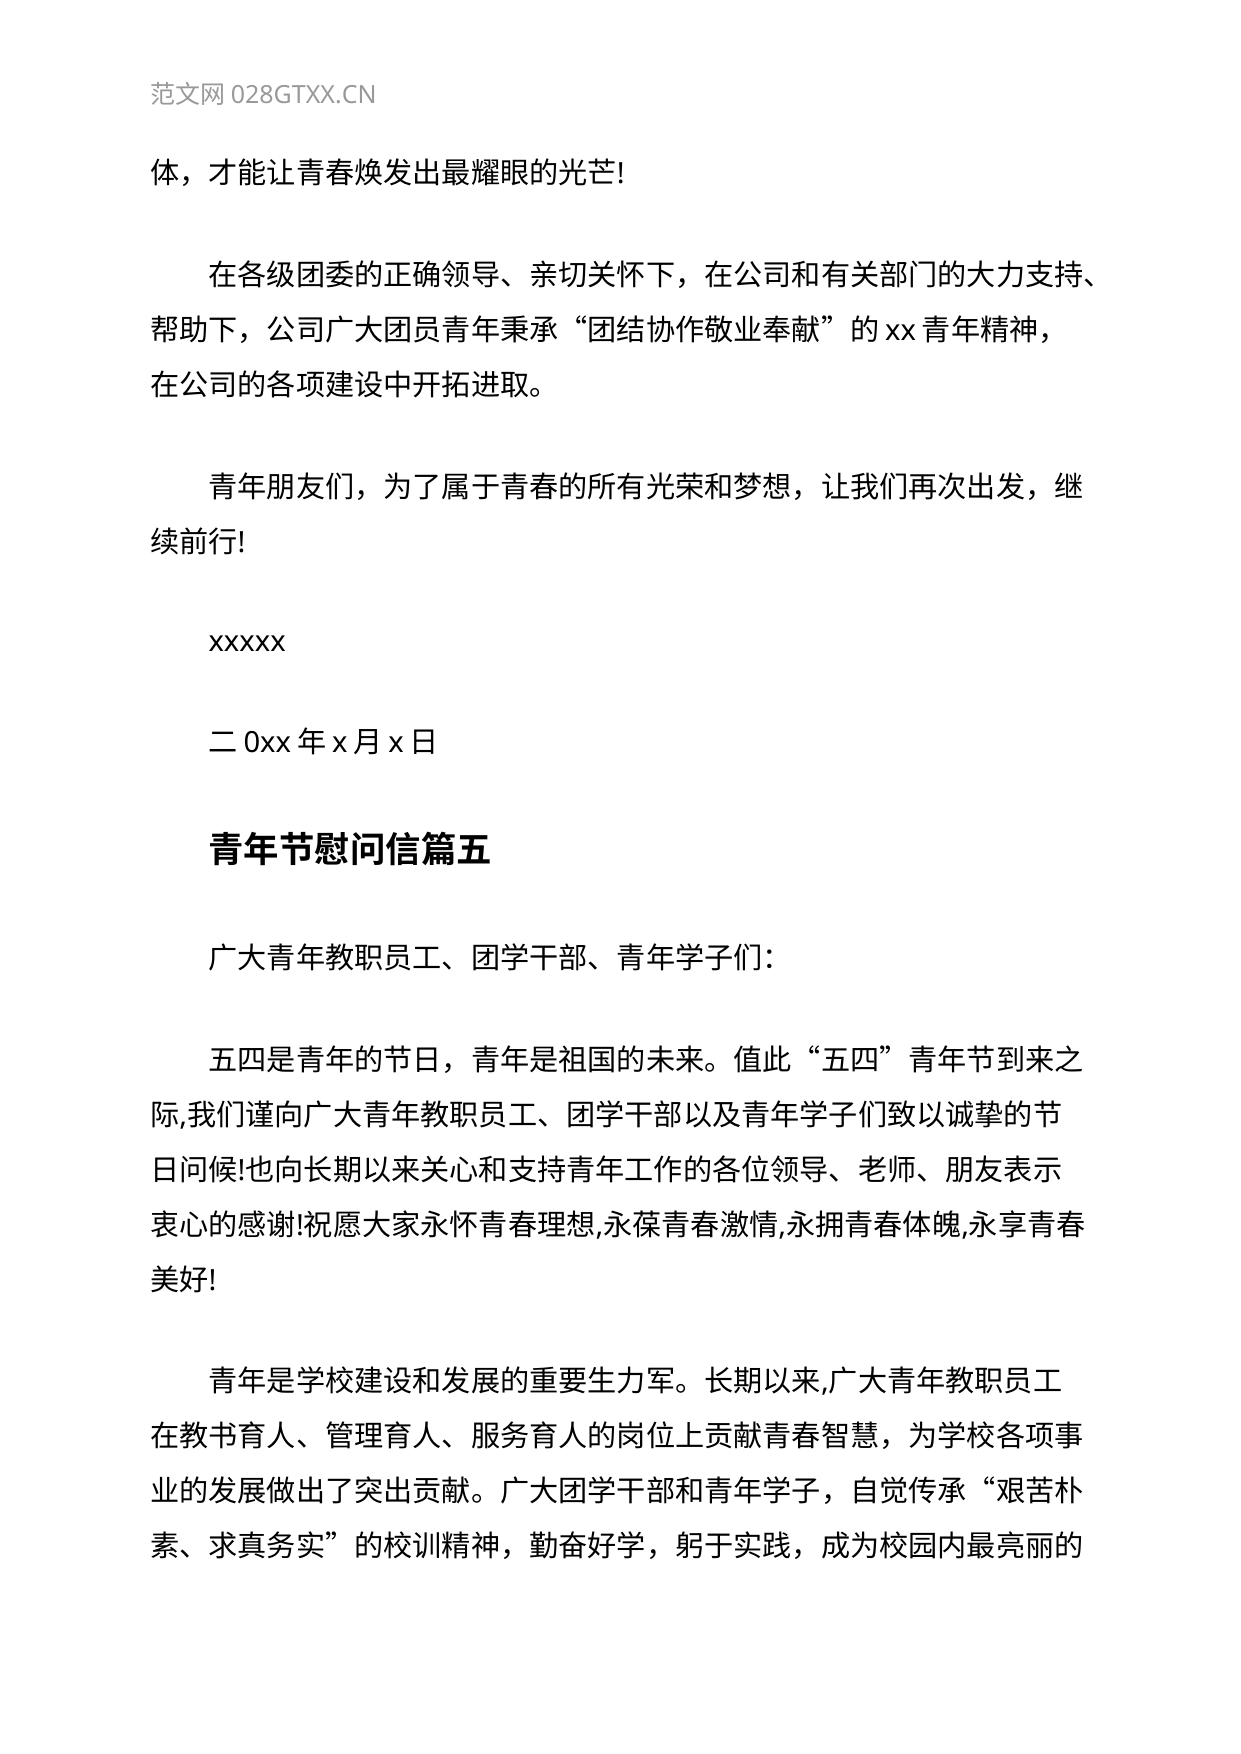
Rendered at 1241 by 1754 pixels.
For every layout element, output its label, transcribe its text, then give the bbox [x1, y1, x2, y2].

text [150, 1358, 1090, 1565]
text 二0xx年x月x日 [150, 719, 1090, 761]
text 广大青年教职员工、团学干部、青年学子们： [150, 934, 1090, 977]
text 五四是青年的节日，青年是祖国的未来。值此“五四”青年节到来之际,我们谨向广大青年教职员工、团学干部以及青年学子们致以诚挚的节日问候!也向长期以来关心和支持青年工作的各位领导、老师、朋友表示衷心的感谢!祝愿大家永怀青春理想,永葆青春激情,永拥青春体魄,永享青春美好! [150, 1036, 1090, 1298]
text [150, 150, 1090, 192]
text 青年朋友们，为了属于青春的所有光荣和梦想，让我们再次出发，继续前行! [150, 464, 1090, 561]
text 青年节慰问信篇五 [150, 821, 1090, 872]
text 在各级团委的正确领导、亲切关怀下，在公司和有关部门的大力支持、帮助下，公司广大团员青年秉承“团结协作敬业奉献”的xx青年精神，在公司的各项建设中开拓进取。 [150, 252, 1090, 404]
text xxxxx [150, 621, 1090, 660]
